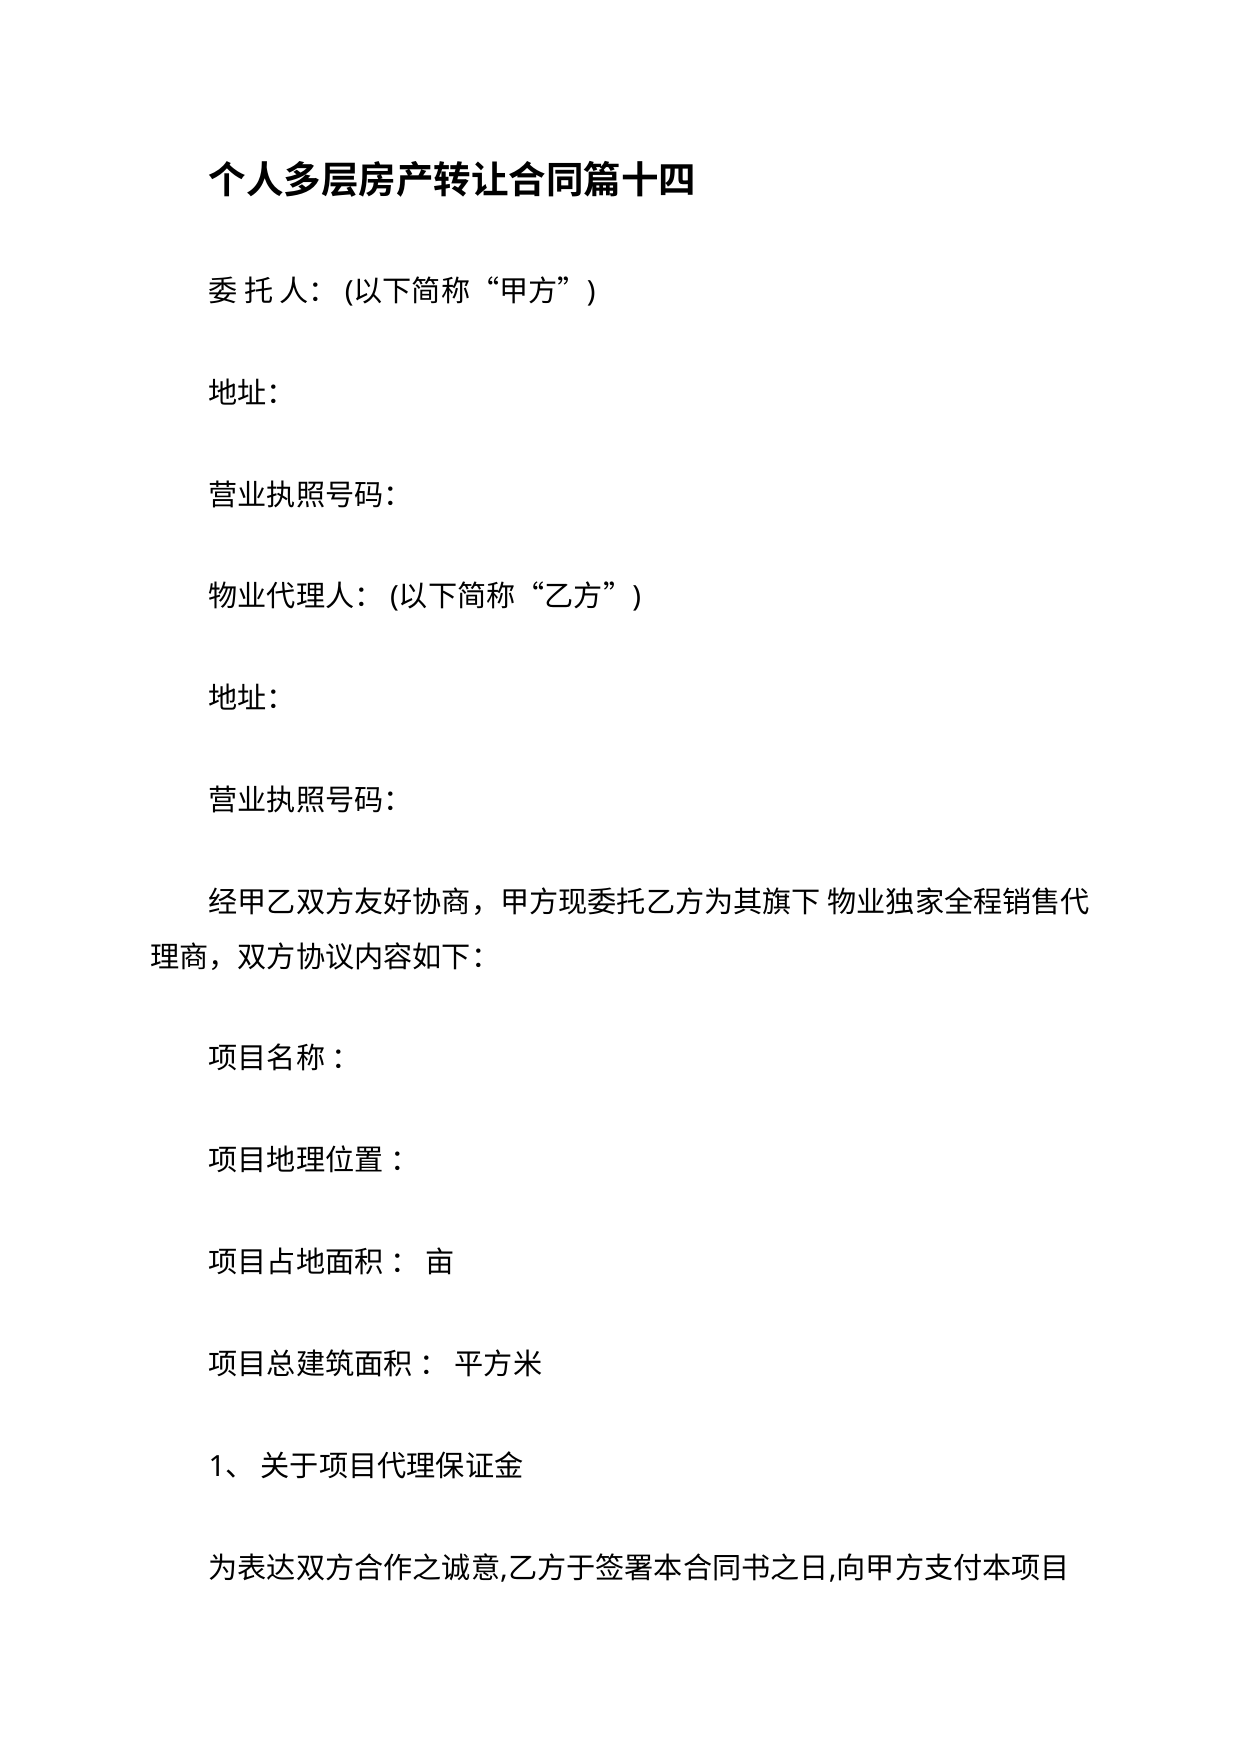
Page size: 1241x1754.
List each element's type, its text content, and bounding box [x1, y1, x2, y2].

text 物业代理人： (以下简称“乙方”) [150, 573, 1090, 615]
text 个人多层房产转让合同篇十四 [150, 150, 1090, 204]
text 地址： [150, 369, 1090, 412]
text 项目占地面积 ： 亩 [150, 1239, 1090, 1281]
text 项目总建筑面积 ： 平方米 [150, 1340, 1090, 1383]
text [150, 1544, 1090, 1587]
text 委 托 人： (以下简称“甲方”) [150, 267, 1090, 310]
text 地址： [150, 675, 1090, 717]
text 项目名称 ： [150, 1035, 1090, 1077]
text 营业执照号码： [150, 471, 1090, 513]
text 项目地理位置 ： [150, 1137, 1090, 1179]
text 营业执照号码： [150, 777, 1090, 819]
text 经甲乙双方友好协商，甲方现委托乙方为其旗下 物业独家全程销售代理商，双方协议内容如下： [150, 878, 1090, 976]
text 1、 关于项目代理保证金 [150, 1442, 1090, 1484]
